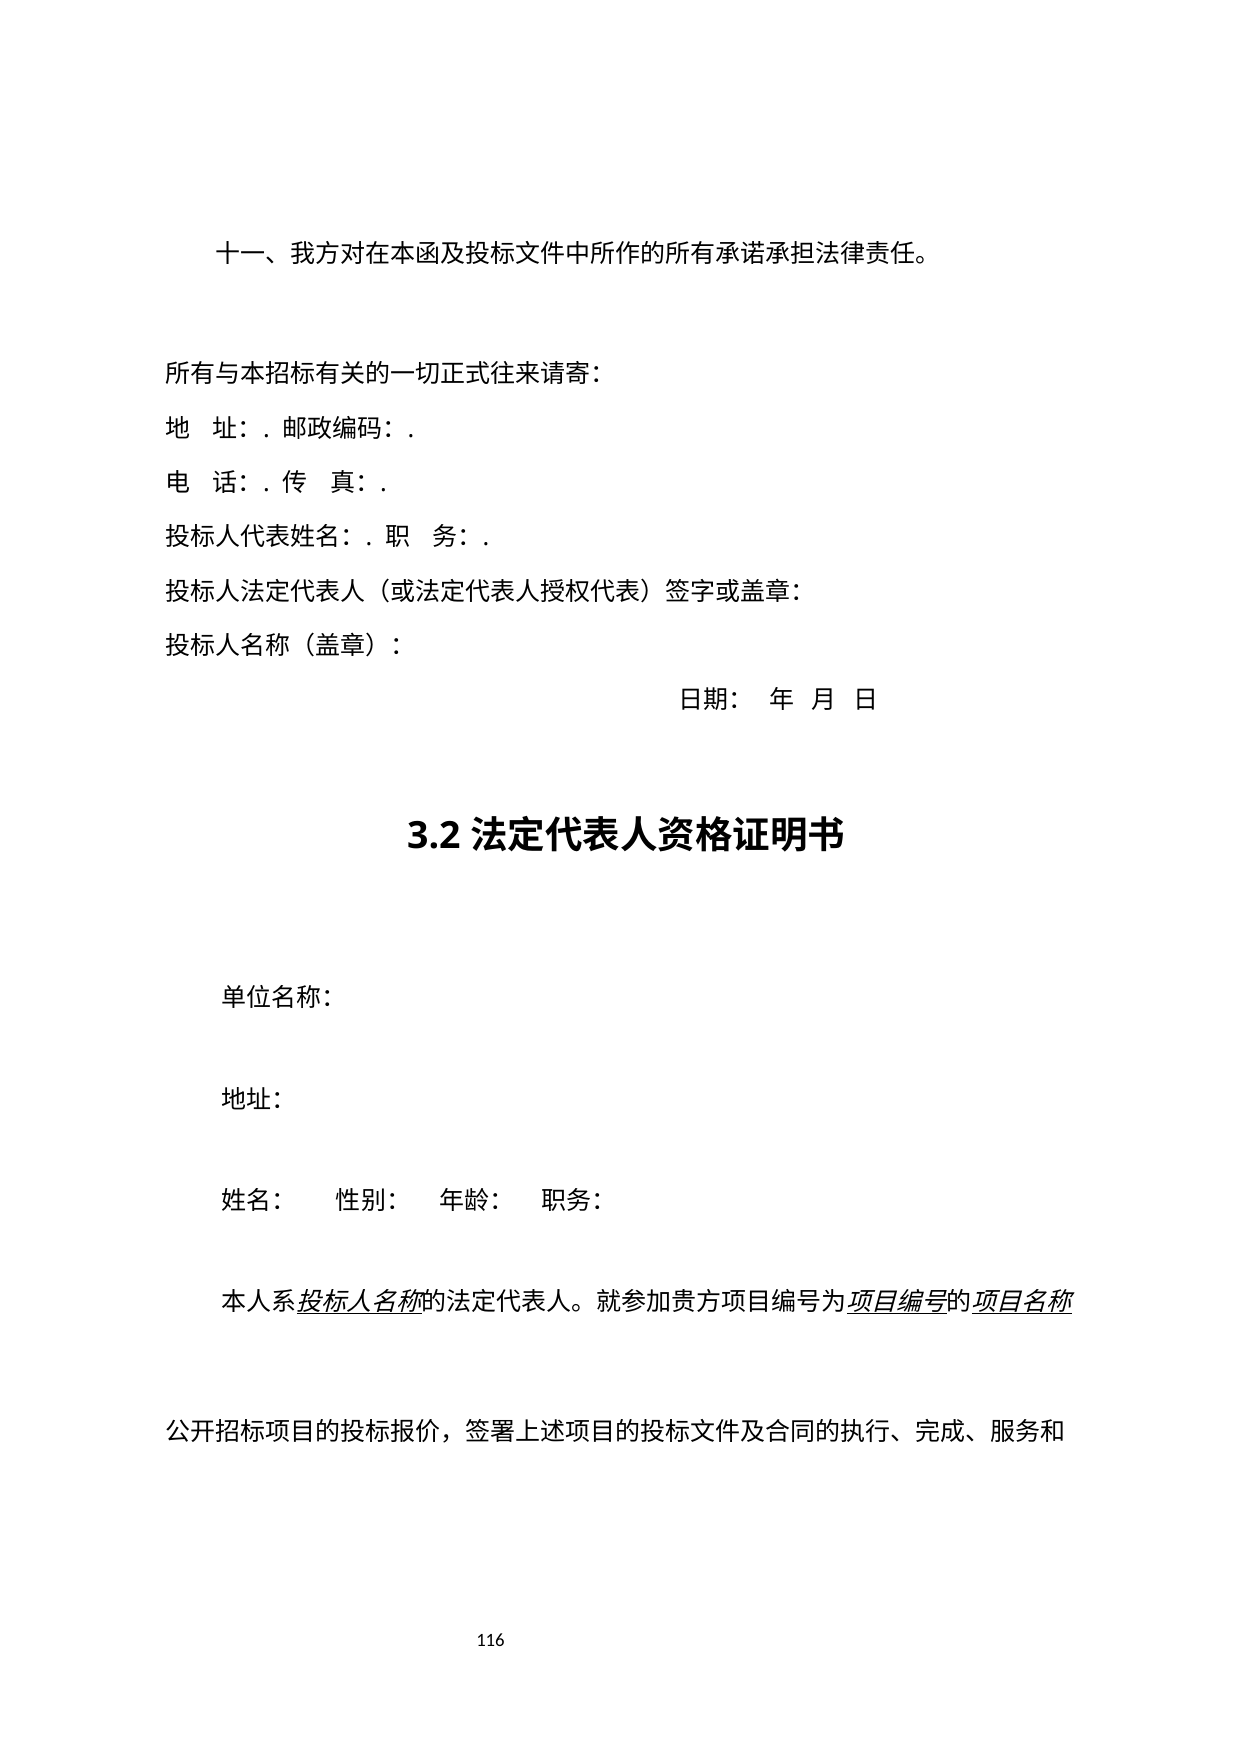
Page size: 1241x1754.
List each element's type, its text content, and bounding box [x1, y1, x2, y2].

text 电 话：. 传 真：. [165, 462, 1087, 499]
text 3.2 法定代表人资格证明书 [165, 799, 1087, 864]
text 投标人名称（盖章）： [165, 626, 1087, 662]
text 日期： 年 月 日 [165, 680, 1087, 716]
text 十一、我方对在本函及投标文件中所作的所有承诺承担法律责任。 [165, 219, 1087, 284]
text 单位名称： [165, 963, 1087, 1028]
text 投标人法定代表人（或法定代表人授权代表）签字或盖章： [165, 571, 1087, 607]
text 地址： [165, 1065, 1087, 1130]
text 投标人代表姓名：. 职 务：. [165, 517, 1087, 553]
text 所有与本招标有关的一切正式往来请寄： [165, 354, 1087, 390]
text 姓名： 性别： 年龄： 职务： [165, 1166, 1087, 1231]
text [165, 1267, 1087, 1462]
text 地 址：. 邮政编码：. [165, 408, 1087, 444]
